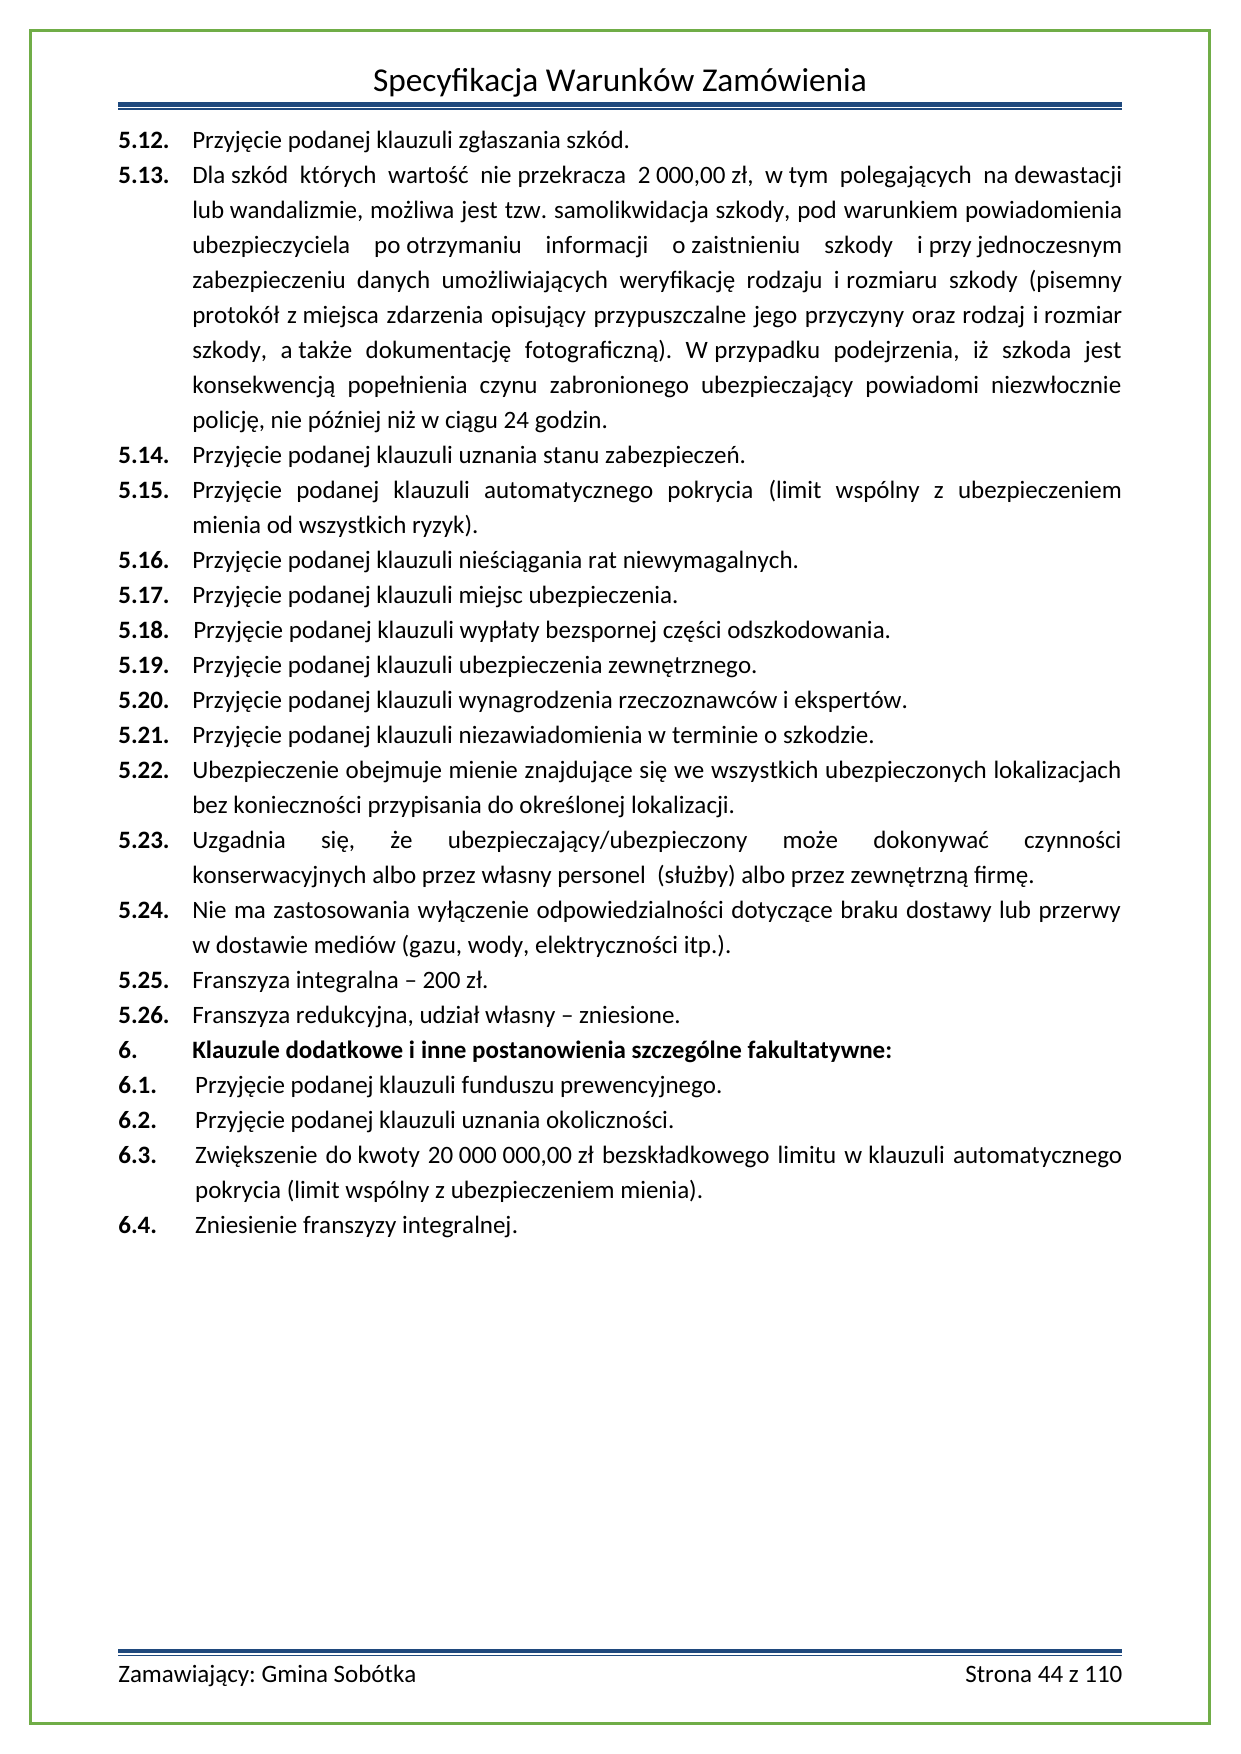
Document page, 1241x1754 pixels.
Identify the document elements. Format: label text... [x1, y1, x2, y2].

list Przyjęcie podanej klauzuli automatycznego pokrycia (limit wspólny z ubezpieczeniem mienia od wszystkich ryzyk). [118, 474, 1122, 539]
list Przyjęcie podanej klauzuli wypłaty bezspornej części odszkodowania. [118, 614, 1122, 644]
list Franszyza integralna – 200 zł. [118, 964, 1122, 994]
list Przyjęcie podanej klauzuli miejsc ubezpieczenia. [118, 579, 1122, 609]
list Franszyza redukcyjna, udział własny – zniesione. [118, 999, 1122, 1029]
list Dla szkód których wartość nie przekracza 2 000,00 zł, w tym polegających na dewastacji lub wandalizmie, możliwa jest tzw. samolikwidacja szkody, pod warunkiem powiadomienia ubezpieczyciela po otrzymaniu informacji o zaistnieniu szkody i przy jednoczesnym zabezpieczeniu danych umożliwiających weryfikację rodzaju i rozmiaru szkody (pisemny protokół z miejsca zdarzenia opisujący przypuszczalne jego przyczyny oraz rodzaj i rozmiar szkody, a także dokumentację fotograficzną). W przypadku podejrzenia, iż szkoda jest konsekwencją popełnienia czynu zabronionego ubezpieczający powiadomi niezwłocznie policję, nie później niż w ciągu 24 godzin. [118, 159, 1122, 434]
list Przyjęcie podanej klauzuli niezawiadomienia w terminie o szkodzie. [118, 719, 1122, 749]
list Ubezpieczenie obejmuje mienie znajdujące się we wszystkich ubezpieczonych lokalizacjach bez konieczności przypisania do określonej lokalizacji. [118, 754, 1122, 819]
list Przyjęcie podanej klauzuli uznania stanu zabezpieczeń. [118, 439, 1122, 469]
list Przyjęcie podanej klauzuli uznania okoliczności. [118, 1104, 1122, 1134]
list Zwiększenie do kwoty 20 000 000,00 zł bezskładkowego limitu w klauzuli automatycznego pokrycia (limit wspólny z ubezpieczeniem mienia). [118, 1139, 1122, 1204]
list Klauzule dodatkowe i inne postanowienia szczególne fakultatywne: [118, 1034, 1122, 1064]
list Przyjęcie podanej klauzuli nieściągania rat niewymagalnych. [118, 544, 1122, 574]
list Zniesienie franszyzy integralnej. [118, 1209, 1122, 1239]
list Przyjęcie podanej klauzuli zgłaszania szkód. [118, 124, 1122, 154]
list Przyjęcie podanej klauzuli ubezpieczenia zewnętrznego. [118, 649, 1122, 679]
list Nie ma zastosowania wyłączenie odpowiedzialności dotyczące braku dostawy lub przerwy w dostawie mediów (gazu, wody, elektryczności itp.). [118, 894, 1122, 959]
list Przyjęcie podanej klauzuli wynagrodzenia rzeczoznawców i ekspertów. [118, 684, 1122, 714]
list Uzgadnia się, że ubezpieczający/ubezpieczony może dokonywać czynności konserwacyjnych albo przez własny personel (służby) albo przez zewnętrzną firmę. [118, 824, 1122, 889]
list Przyjęcie podanej klauzuli funduszu prewencyjnego. [118, 1069, 1122, 1099]
